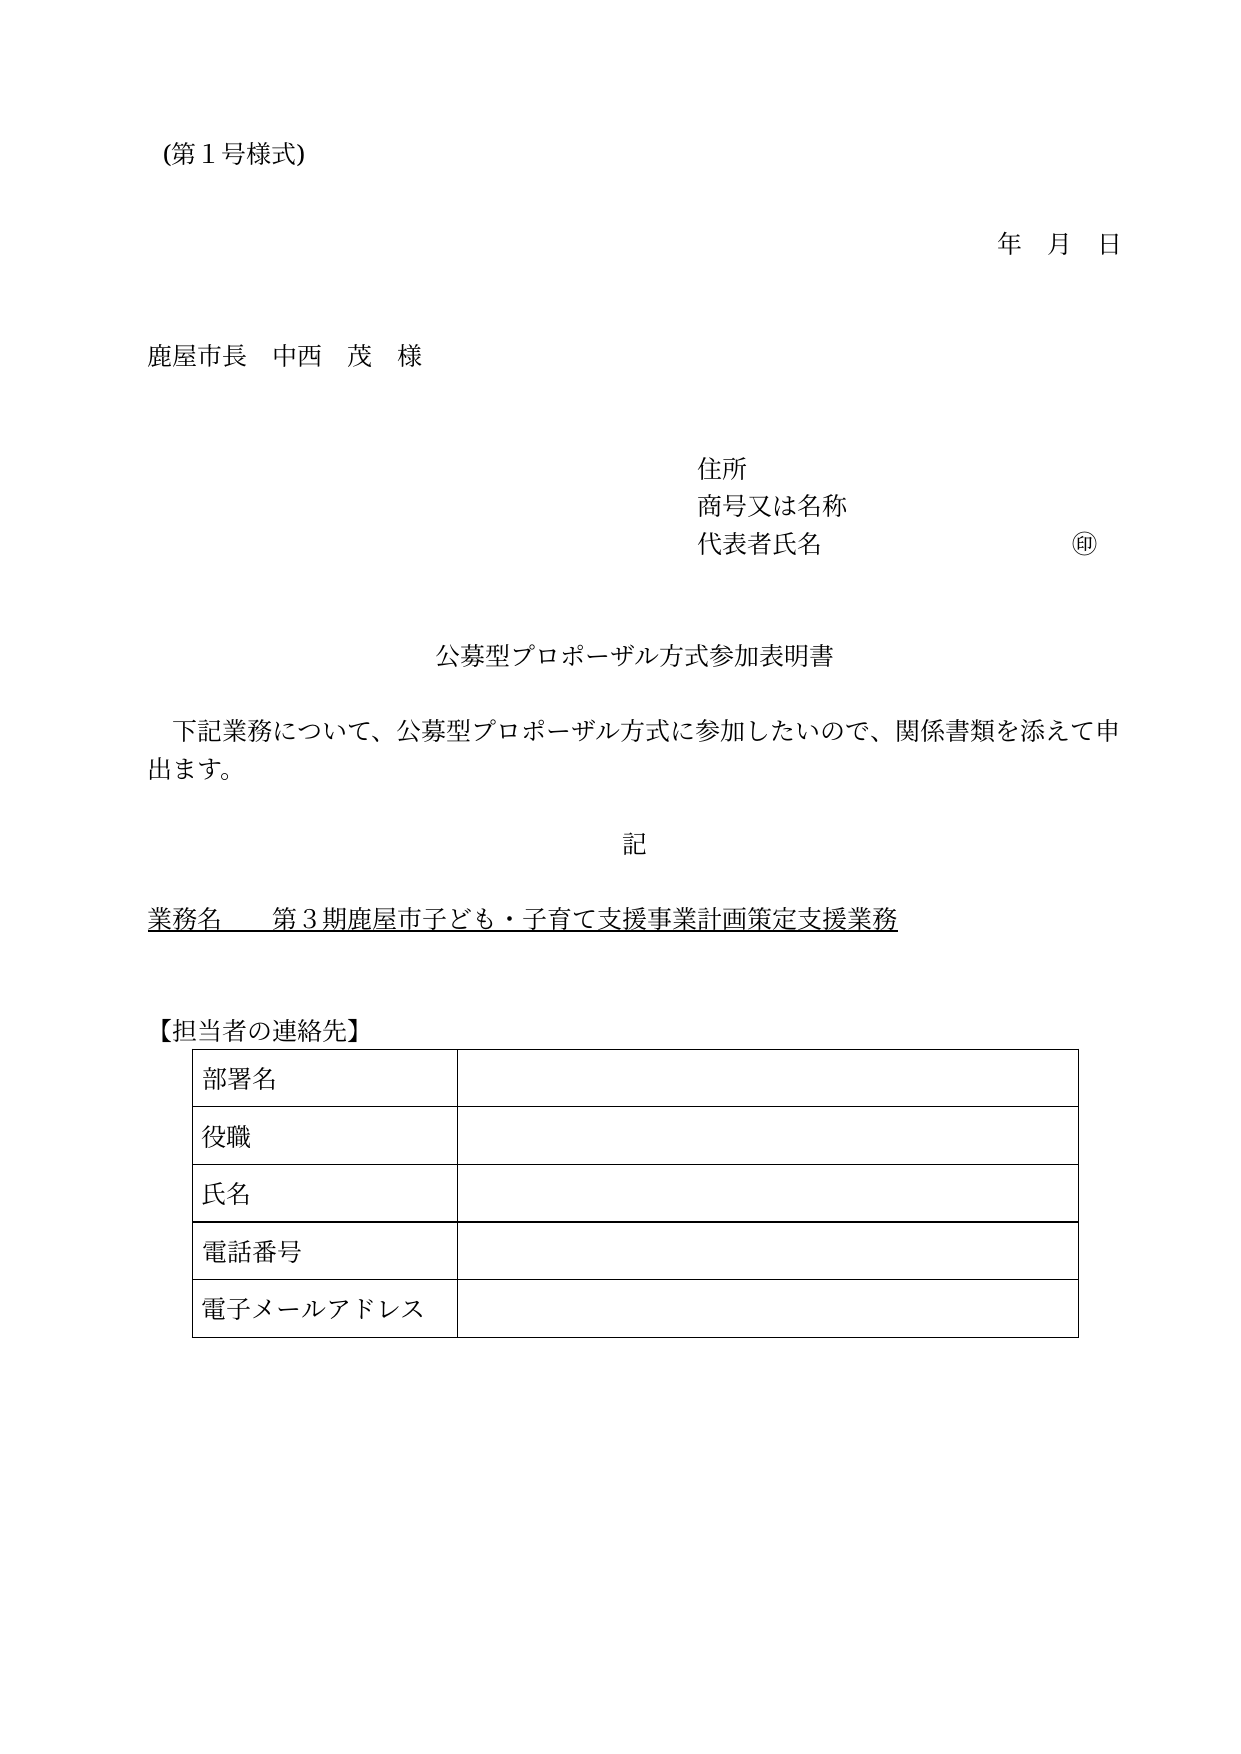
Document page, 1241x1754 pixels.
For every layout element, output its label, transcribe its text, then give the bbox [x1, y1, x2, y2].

table_cell 電話番号 [193, 1223, 457, 1279]
text 住所 [148, 448, 1122, 486]
text 商号又は名称 [148, 486, 1122, 523]
table_header 部署名 [193, 1050, 457, 1106]
text 業務名 第３期鹿屋市子ども・子育て支援事業計画策定支援業務 [148, 898, 1122, 936]
text 年 月 日 [148, 223, 1122, 261]
table_cell [458, 1107, 1078, 1164]
table_cell [458, 1280, 1078, 1337]
table_cell [458, 1165, 1078, 1221]
table_cell 役職 [193, 1107, 457, 1164]
table_cell [458, 1223, 1078, 1279]
text 代表者氏名 ㊞ [148, 523, 1122, 561]
table_cell 電子メールアドレス [193, 1280, 457, 1337]
text 【担当者の連絡先】 [148, 1011, 1122, 1048]
text 記 [148, 823, 1122, 861]
text 下記業務について、公募型プロポーザル方式に参加したいので、関係書類を添えて申出ます。 [148, 711, 1122, 786]
table_header [458, 1050, 1078, 1106]
text 鹿屋市長 中西 茂 様 [148, 336, 1122, 373]
table_cell 氏名 [193, 1165, 457, 1221]
text 公募型プロポーザル方式参加表明書 [148, 636, 1122, 673]
